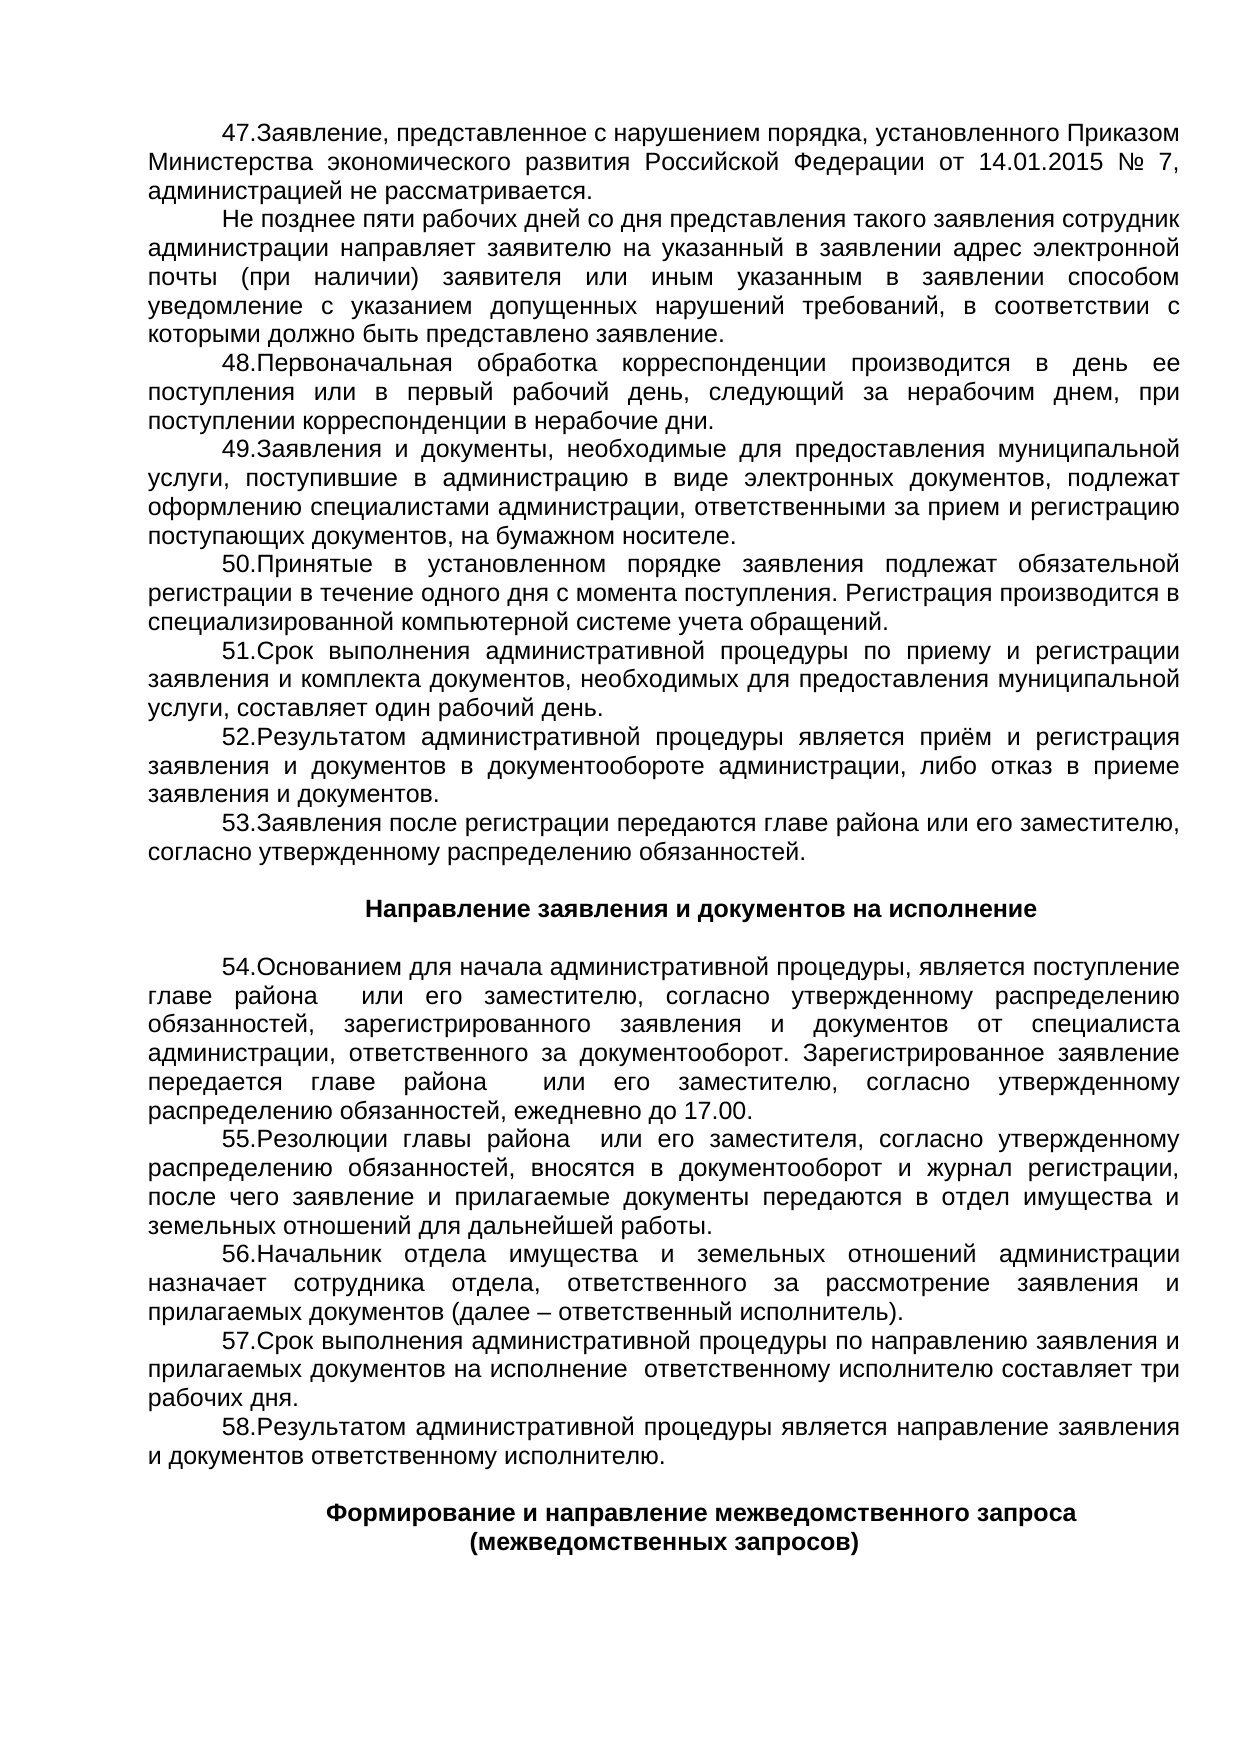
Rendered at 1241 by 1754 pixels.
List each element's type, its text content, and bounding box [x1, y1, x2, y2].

text 57.Срок выполнения административной процедуры по направлению заявления и прилагаемых документов на исполнение ответственному исполнителю составляет три рабочих дня. [148, 1326, 1181, 1412]
text 56.Начальник отдела имущества и земельных отношений администрации назначает сотрудника отдела, ответственного за рассмотрение заявления и прилагаемых документов (далее – ответственный исполнитель). [148, 1239, 1181, 1326]
text 47.Заявление, представленное с нарушением порядка, установленного Приказом Министерства экономического развития Российской Федерации от 14.01.2015 № 7, администрацией не рассматривается. [148, 118, 1181, 204]
text 51.Срок выполнения административной процедуры по приему и регистрации заявления и комплекта документов, необходимых для предоставления муниципальной услуги, составляет один рабочий день. [148, 636, 1181, 722]
text 53.Заявления после регистрации передаются главе района или его заместителю, согласно утвержденному распределению обязанностей. [148, 808, 1181, 866]
text Направление заявления и документов на исполнение [148, 894, 1181, 923]
text 49.Заявления и документы, необходимые для предоставления муниципальной услуги, поступившие в администрацию в виде электронных документов, подлежат оформлению специалистами администрации, ответственными за прием и регистрацию поступающих документов, на бумажном носителе. [148, 434, 1181, 549]
text 50.Принятые в установленном порядке заявления подлежат обязательной регистрации в течение одного дня с момента поступления. Регистрация производится в специализированной компьютерной системе учета обращений. [148, 549, 1181, 636]
text 54.Основанием для начала административной процедуры, является поступление главе района или его заместителю, согласно утвержденному распределению обязанностей, зарегистрированного заявления и документов от специалиста администрации, ответственного за документооборот. Зарегистрированное заявление передается главе района или его заместителю, согласно утвержденному распределению обязанностей, ежедневно до 17.00. [148, 952, 1181, 1124]
text 52.Результатом административной процедуры является приём и регистрация заявления и документов в документообороте администрации, либо отказ в приеме заявления и документов. [148, 722, 1181, 808]
text 48.Первоначальная обработка корреспонденции производится в день ее поступления или в первый рабочий день, следующий за нерабочим днем, при поступлении корреспонденции в нерабочие дни. [148, 348, 1181, 434]
text 55.Резолюции главы района или его заместителя, согласно утвержденному распределению обязанностей, вносятся в документооборот и журнал регистрации, после чего заявление и прилагаемые документы передаются в отдел имущества и земельных отношений для дальнейшей работы. [148, 1124, 1181, 1239]
text Формирование и направление межведомственного запроса (межведомственных запросов) [148, 1498, 1181, 1556]
text Не позднее пяти рабочих дней со дня представления такого заявления сотрудник администрации направляет заявителю на указанный в заявлении адрес электронной почты (при наличии) заявителя или иным указанным в заявлении способом уведомление с указанием допущенных нарушений требований, в соответствии с которыми должно быть представлено заявление. [148, 204, 1181, 348]
text 58.Результатом административной процедуры является направление заявления и документов ответственному исполнителю. [148, 1412, 1181, 1469]
